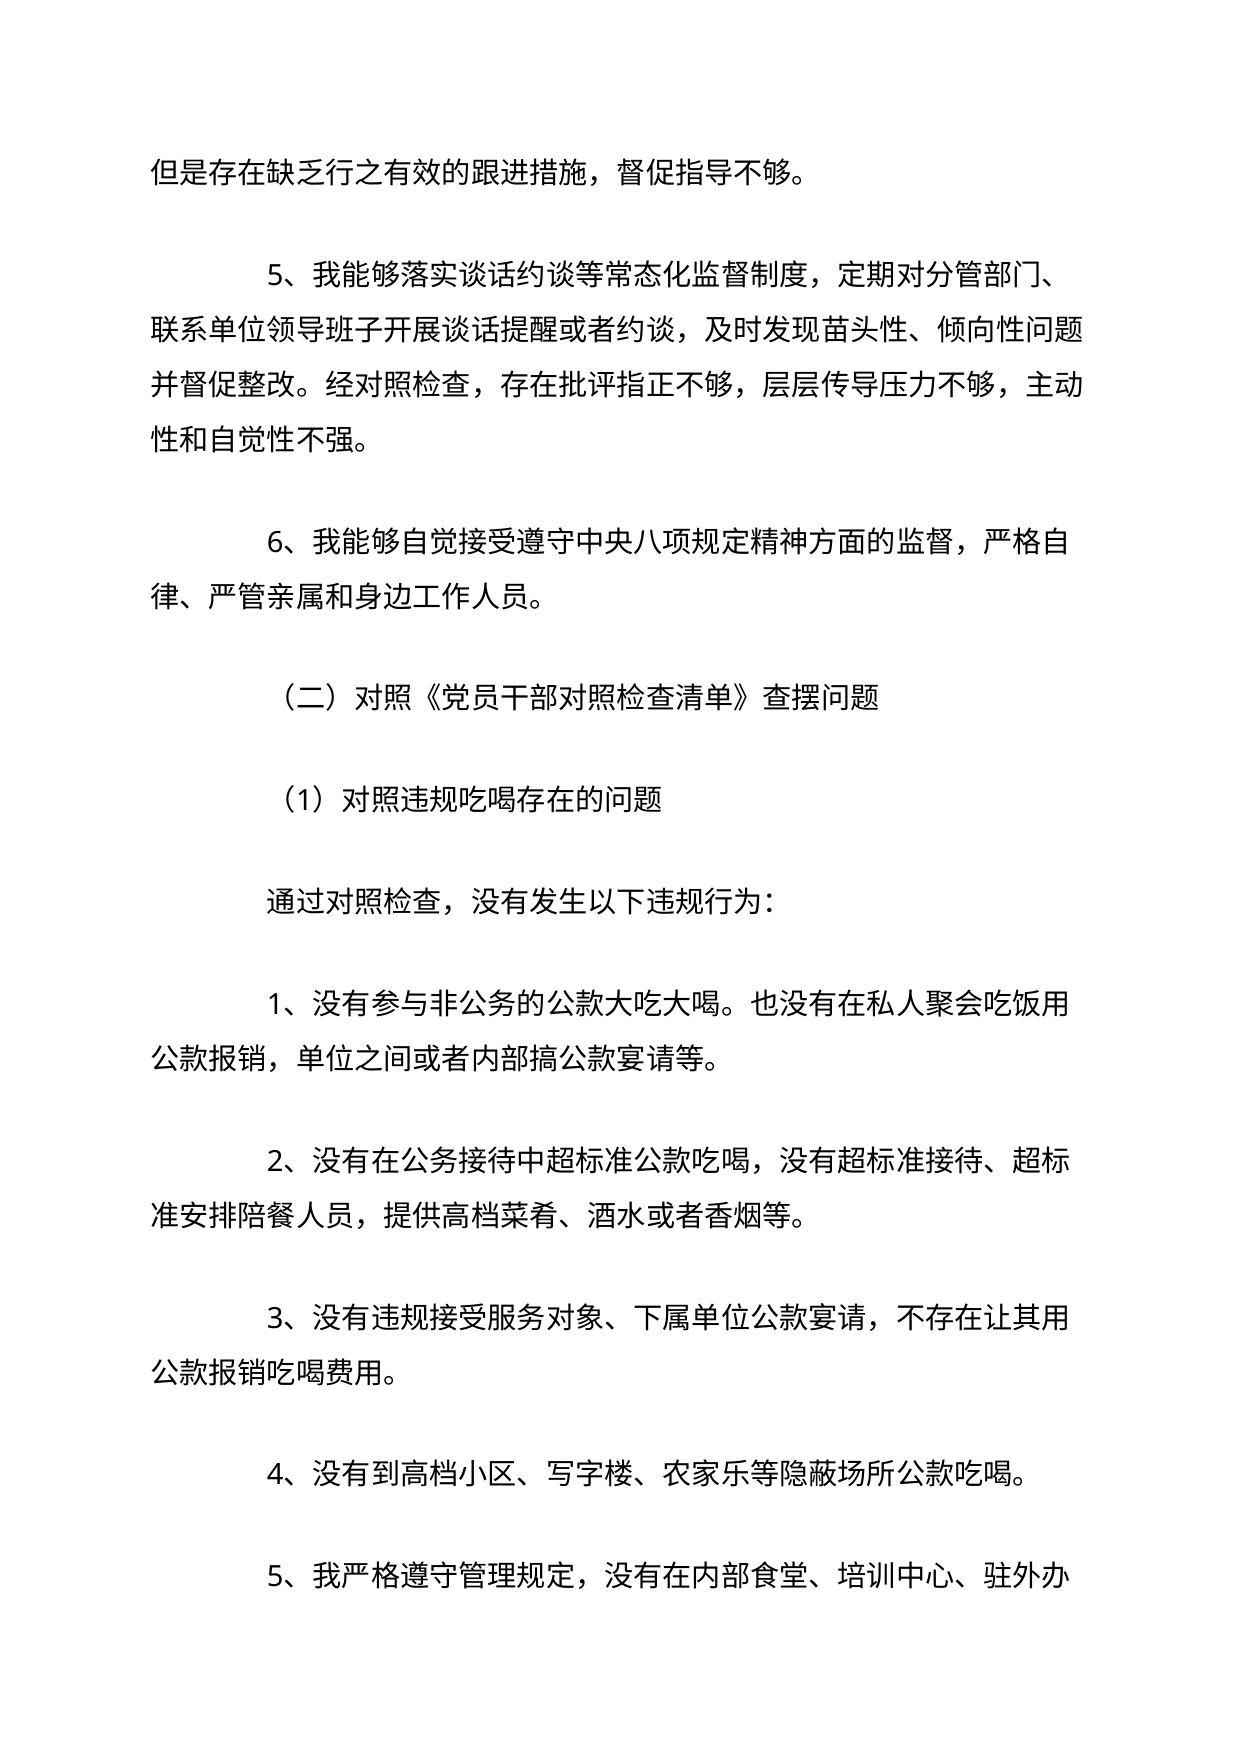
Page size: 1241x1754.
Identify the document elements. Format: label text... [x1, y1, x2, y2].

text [150, 1553, 1090, 1595]
text （1）对照违规吃喝存在的问题 [150, 777, 1090, 819]
text 6、我能够自觉接受遵守中央八项规定精神方面的监督，严格自律、严管亲属和身边工作人员。 [150, 518, 1090, 616]
text 3、没有违规接受服务对象、下属单位公款宴请，不存在让其用公款报销吃喝费用。 [150, 1294, 1090, 1391]
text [150, 150, 1090, 192]
text （二）对照《党员干部对照检查清单》查摆问题 [150, 675, 1090, 717]
text 通过对照检查，没有发生以下违规行为： [150, 879, 1090, 921]
text 4、没有到高档小区、写字楼、农家乐等隐蔽场所公款吃喝。 [150, 1451, 1090, 1493]
text 5、我能够落实谈话约谈等常态化监督制度，定期对分管部门、联系单位领导班子开展谈话提醒或者约谈，及时发现苗头性、倾向性问题并督促整改。经对照检查，存在批评指正不够，层层传导压力不够，主动性和自觉性不强。 [150, 252, 1090, 459]
text 2、没有在公务接待中超标准公款吃喝，没有超标准接待、超标准安排陪餐人员，提供高档菜肴、酒水或者香烟等。 [150, 1137, 1090, 1235]
text 1、没有参与非公务的公款大吃大喝。也没有在私人聚会吃饭用公款报销，单位之间或者内部搞公款宴请等。 [150, 981, 1090, 1078]
